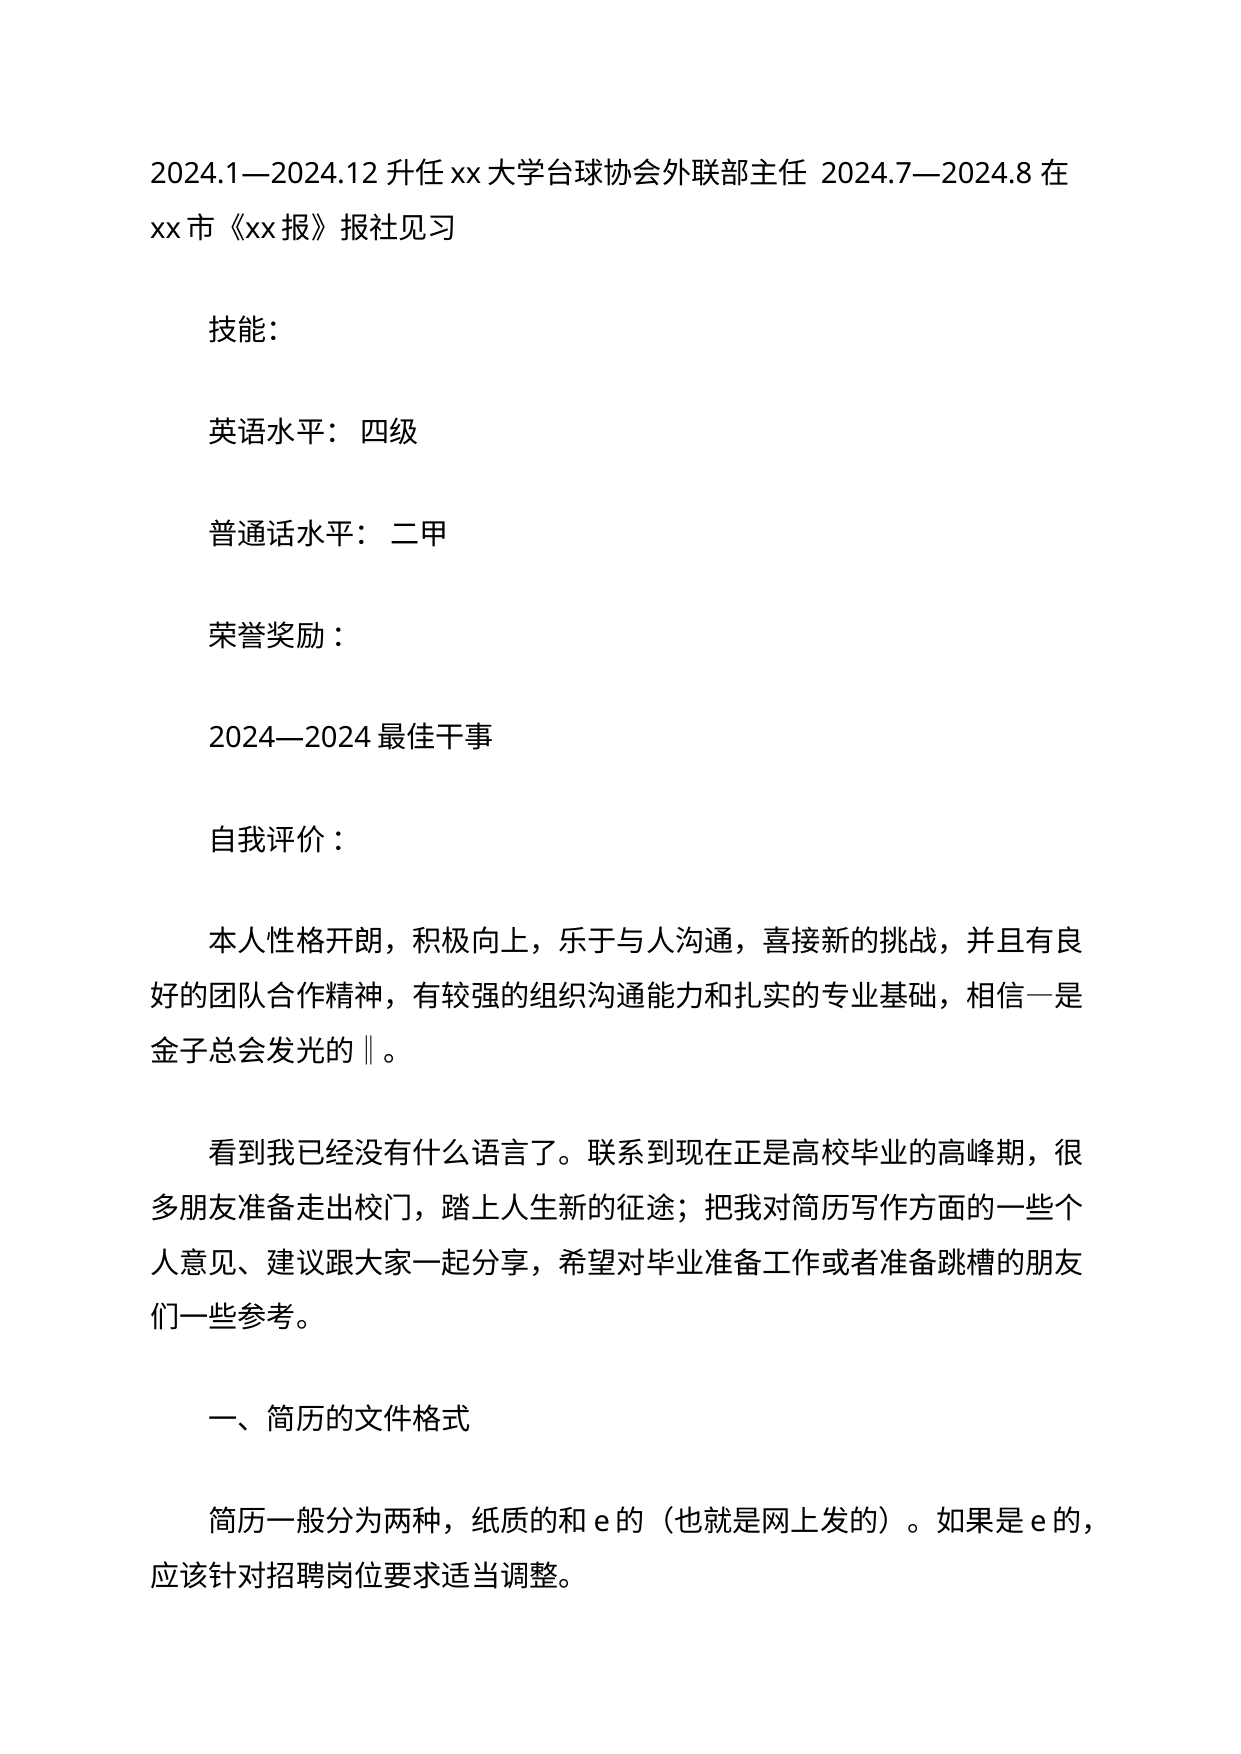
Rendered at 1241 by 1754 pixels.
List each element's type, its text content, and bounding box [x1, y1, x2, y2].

text 自我评价 ： [150, 816, 1090, 858]
text 简历一般分为两种，纸质的和e的（也就是网上发的）。如果是e的，应该针对招聘岗位要求适当调整。 [150, 1498, 1090, 1595]
text 本人性格开朗，积极向上，乐于与人沟通，喜接新的挑战，并且有良好的团队合作精神，有较强的组织沟通能力和扎实的专业基础，相信―是金子总会发光的‖。 [150, 918, 1090, 1070]
text 普通话水平： 二甲 [150, 511, 1090, 553]
text 2024—2024最佳干事 [150, 714, 1090, 756]
text 看到我已经没有什么语言了。联系到现在正是高校毕业的高峰期，很多朋友准备走出校门，踏上人生新的征途；把我对简历写作方面的一些个人意见、建议跟大家一起分享，希望对毕业准备工作或者准备跳槽的朋友们一些参考。 [150, 1129, 1090, 1336]
text 英语水平： 四级 [150, 409, 1090, 451]
text 一、简历的文件格式 [150, 1396, 1090, 1438]
text 荣誉奖励 ： [150, 612, 1090, 654]
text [150, 150, 1090, 247]
text 技能： [150, 307, 1090, 349]
